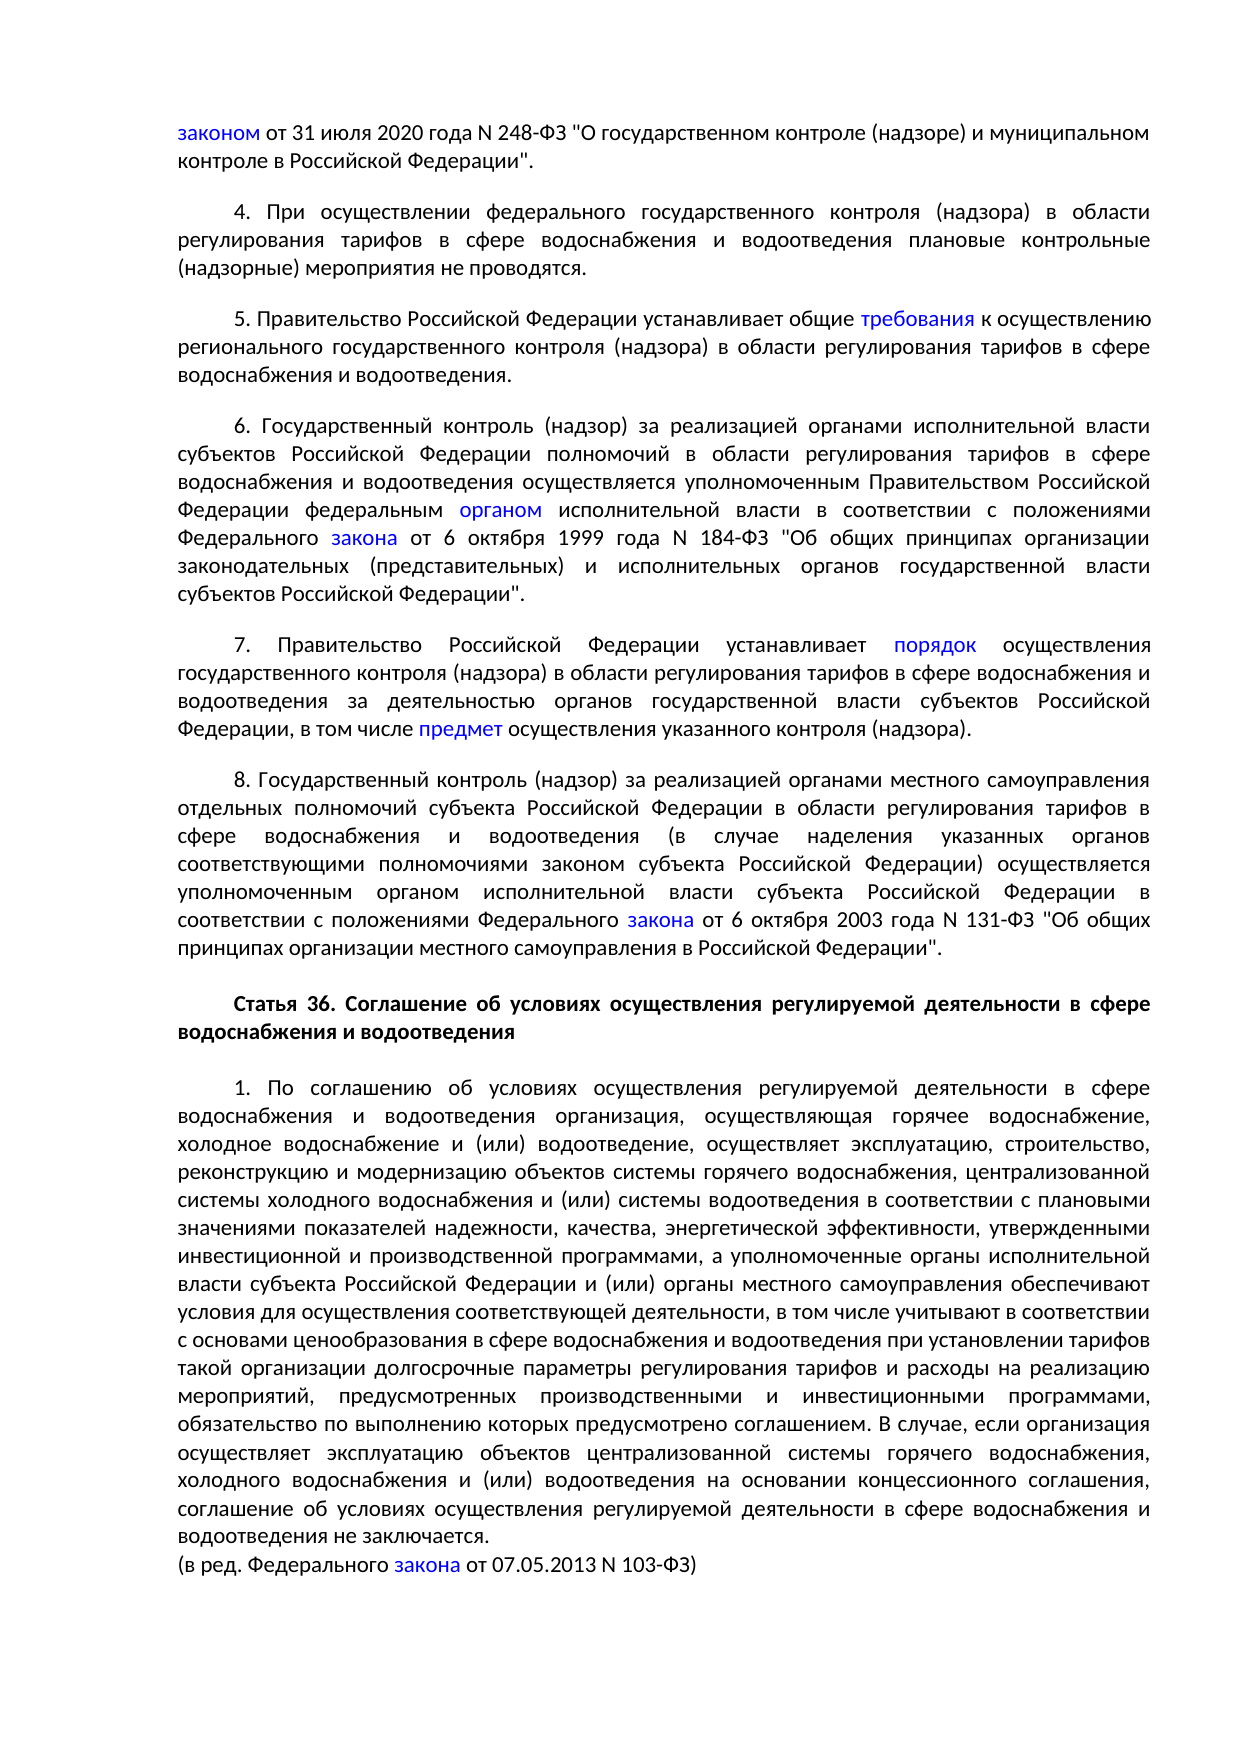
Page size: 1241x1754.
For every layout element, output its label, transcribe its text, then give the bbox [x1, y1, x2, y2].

text 4. При осуществлении федерального государственного контроля (надзора) в области регулирования тарифов в сфере водоснабжения и водоотведения плановые контрольные (надзорные) мероприятия не проводятся. [177, 197, 1152, 281]
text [177, 118, 1152, 174]
text Статья 36. Соглашение об условиях осуществления регулируемой деятельности в сфере водоснабжения и водоотведения [177, 989, 1152, 1045]
text 8. Государственный контроль (надзор) за реализацией органами местного самоуправления отдельных полномочий субъекта Российской Федерации в области регулирования тарифов в сфере водоснабжения и водоотведения (в случае наделения указанных органов соответствующими полномочиями законом субъекта Российской Федерации) осуществляется уполномоченным органом исполнительной власти субъекта Российской Федерации в соответствии с положениями Федерального закона от 6 октября 2003 года N 131-ФЗ "Об общих принципах организации местного самоуправления в Российской Федерации". [177, 765, 1152, 961]
text (в ред. Федерального закона от 07.05.2013 N 103-ФЗ) [177, 1550, 1152, 1578]
text 6. Государственный контроль (надзор) за реализацией органами исполнительной власти субъектов Российской Федерации полномочий в области регулирования тарифов в сфере водоснабжения и водоотведения осуществляется уполномоченным Правительством Российской Федерации федеральным органом исполнительной власти в соответствии с положениями Федерального закона от 6 октября 1999 года N 184-ФЗ "Об общих принципах организации законодательных (представительных) и исполнительных органов государственной власти субъектов Российской Федерации". [177, 411, 1152, 607]
text 7. Правительство Российской Федерации устанавливает порядок осуществления государственного контроля (надзора) в области регулирования тарифов в сфере водоснабжения и водоотведения за деятельностью органов государственной власти субъектов Российской Федерации, в том числе предмет осуществления указанного контроля (надзора). [177, 630, 1152, 742]
text 5. Правительство Российской Федерации устанавливает общие требования к осуществлению регионального государственного контроля (надзора) в области регулирования тарифов в сфере водоснабжения и водоотведения. [177, 304, 1152, 388]
text 1. По соглашению об условиях осуществления регулируемой деятельности в сфере водоснабжения и водоотведения организация, осуществляющая горячее водоснабжение, холодное водоснабжение и (или) водоотведение, осуществляет эксплуатацию, строительство, реконструкцию и модернизацию объектов системы горячего водоснабжения, централизованной системы холодного водоснабжения и (или) системы водоотведения в соответствии с плановыми значениями показателей надежности, качества, энергетической эффективности, утвержденными инвестиционной и производственной программами, а уполномоченные органы исполнительной власти субъекта Российской Федерации и (или) органы местного самоуправления обеспечивают условия для осуществления соответствующей деятельности, в том числе учитывают в соответствии с основами ценообразования в сфере водоснабжения и водоотведения при установлении тарифов такой организации долгосрочные параметры регулирования тарифов и расходы на реализацию мероприятий, предусмотренных производственными и инвестиционными программами, обязательство по выполнению которых предусмотрено соглашением. В случае, если организация осуществляет эксплуатацию объектов централизованной системы горячего водоснабжения, холодного водоснабжения и (или) водоотведения на основании концессионного соглашения, соглашение об условиях осуществления регулируемой деятельности в сфере водоснабжения и водоотведения не заключается. [177, 1073, 1152, 1550]
